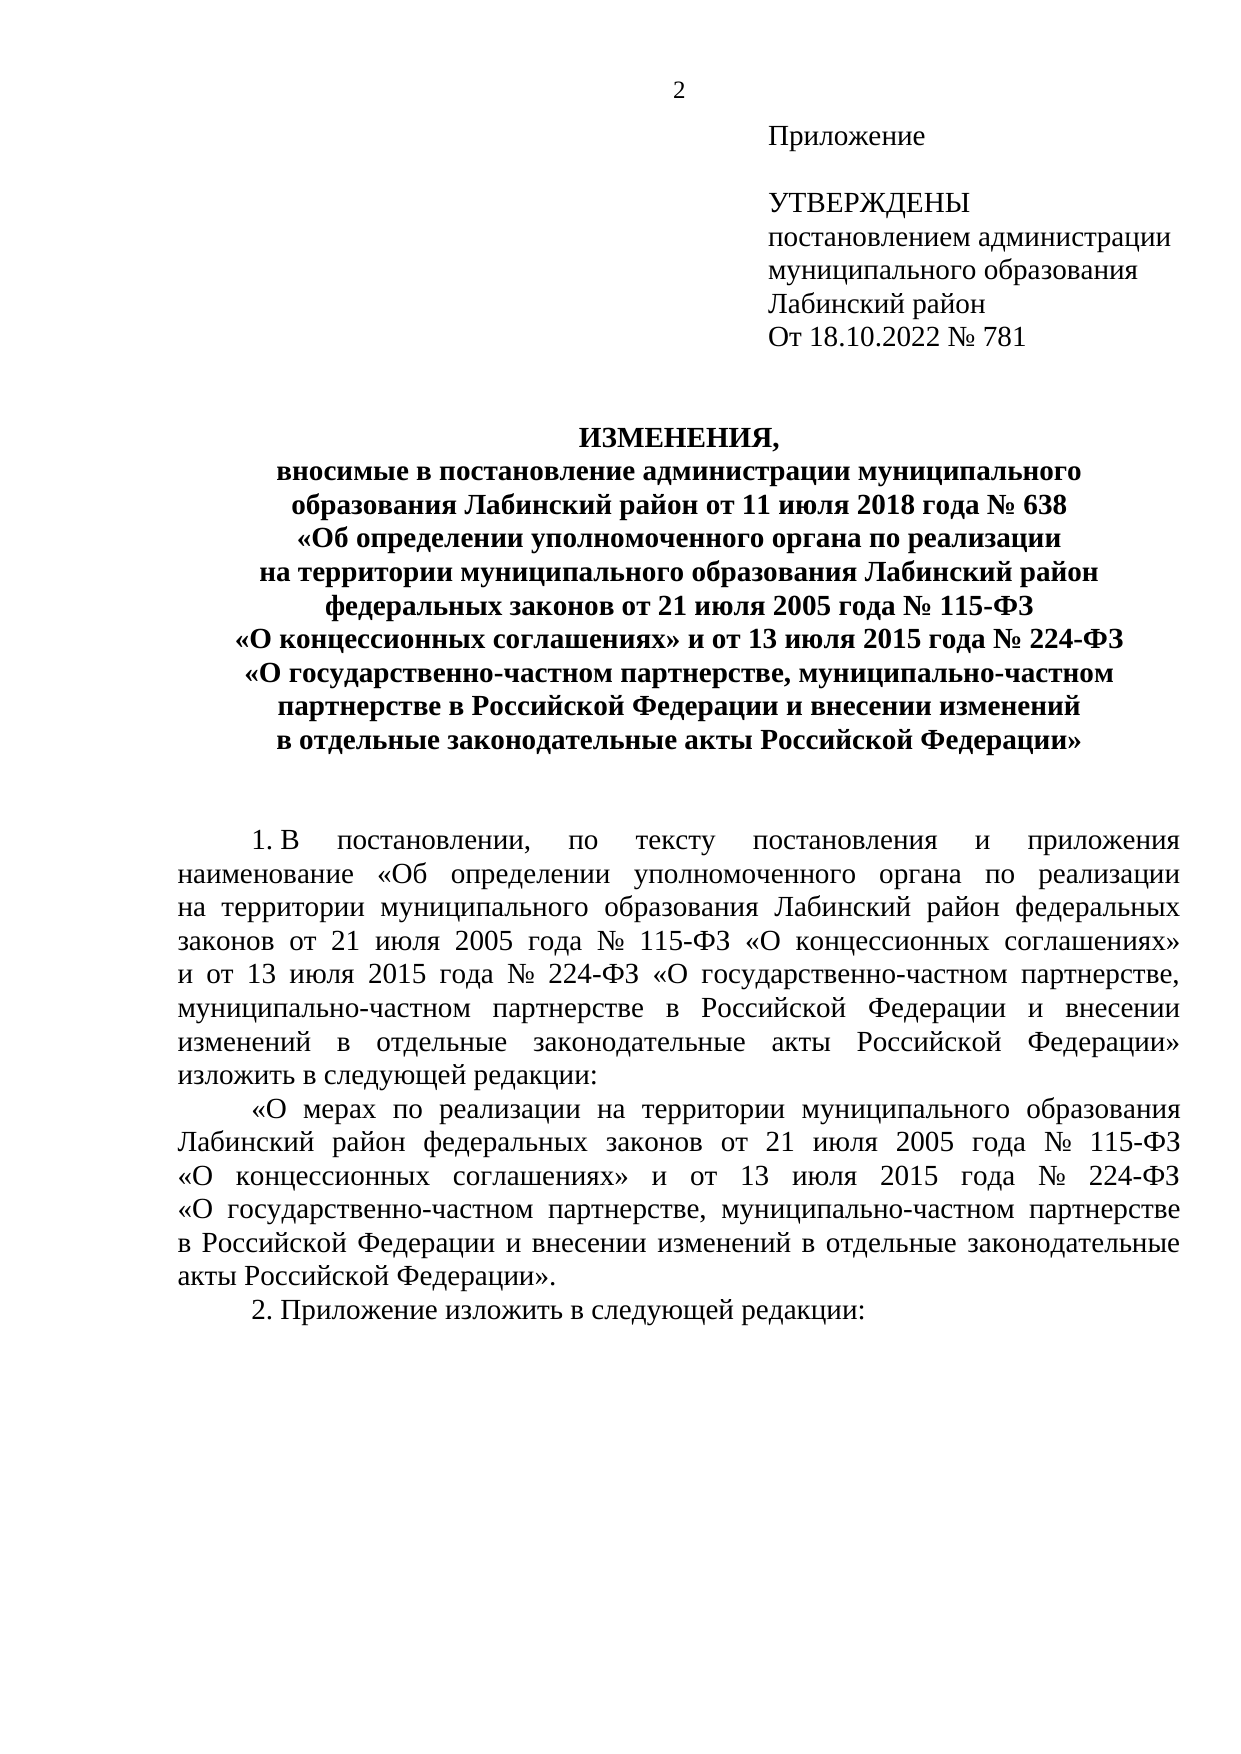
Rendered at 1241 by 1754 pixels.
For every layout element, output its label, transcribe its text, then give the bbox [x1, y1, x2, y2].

text «О государственно-частном партнерстве, муниципально-частном партнерстве в Российской Федерации и внесении изменений [177, 655, 1181, 722]
text постановлением администрации [177, 219, 1181, 252]
text От 18.10.2022 № 781 [177, 319, 1181, 353]
text муниципального образования [177, 252, 1181, 286]
text «Об определении уполномоченного органа по реализации [177, 521, 1181, 554]
text ИЗМЕНЕНИЯ, [177, 420, 1181, 453]
text образования Лабинский район от 11 июля 2018 года № 638 [177, 487, 1181, 521]
text 1. В постановлении, по тексту постановления и приложения наименование «Об определении уполномоченного органа по реализации на территории муниципального образования Лабинский район федеральных законов от 21 июля 2005 года № 115-ФЗ «О концессионных соглашениях» и от 13 июля 2015 года № 224-ФЗ «О государственно-частном партнерстве, муниципально-частном партнерстве в Российской Федерации и внесении изменений в отдельные законодательные акты Российской Федерации» изложить в следующей редакции: [177, 822, 1181, 1091]
text Лабинский район [177, 286, 1181, 319]
text Приложение [177, 118, 1181, 152]
text на территории муниципального образования Лабинский район федеральных законов от 21 июля 2005 года № 115-ФЗ [177, 554, 1181, 621]
text 2. Приложение изложить в следующей редакции: [251, 1292, 1181, 1326]
text УТВЕРЖДЕНЫ [177, 185, 1181, 219]
text в отдельные законодательные акты Российской Федерации» [177, 722, 1181, 755]
text «О концессионных соглашениях» и от 13 июля 2015 года № 224-ФЗ [177, 621, 1181, 655]
text «О мерах по реализации на территории муниципального образования Лабинский район федеральных законов от 21 июля 2005 года № 115-ФЗ «О концессионных соглашениях» и от 13 июля 2015 года № 224-ФЗ «О государственно-частном партнерстве, муниципально-частном партнерстве в Российской Федерации и внесении изменений в отдельные законодательные акты Российской Федерации». [177, 1091, 1181, 1292]
text вносимые в постановление администрации муниципального [177, 453, 1181, 487]
